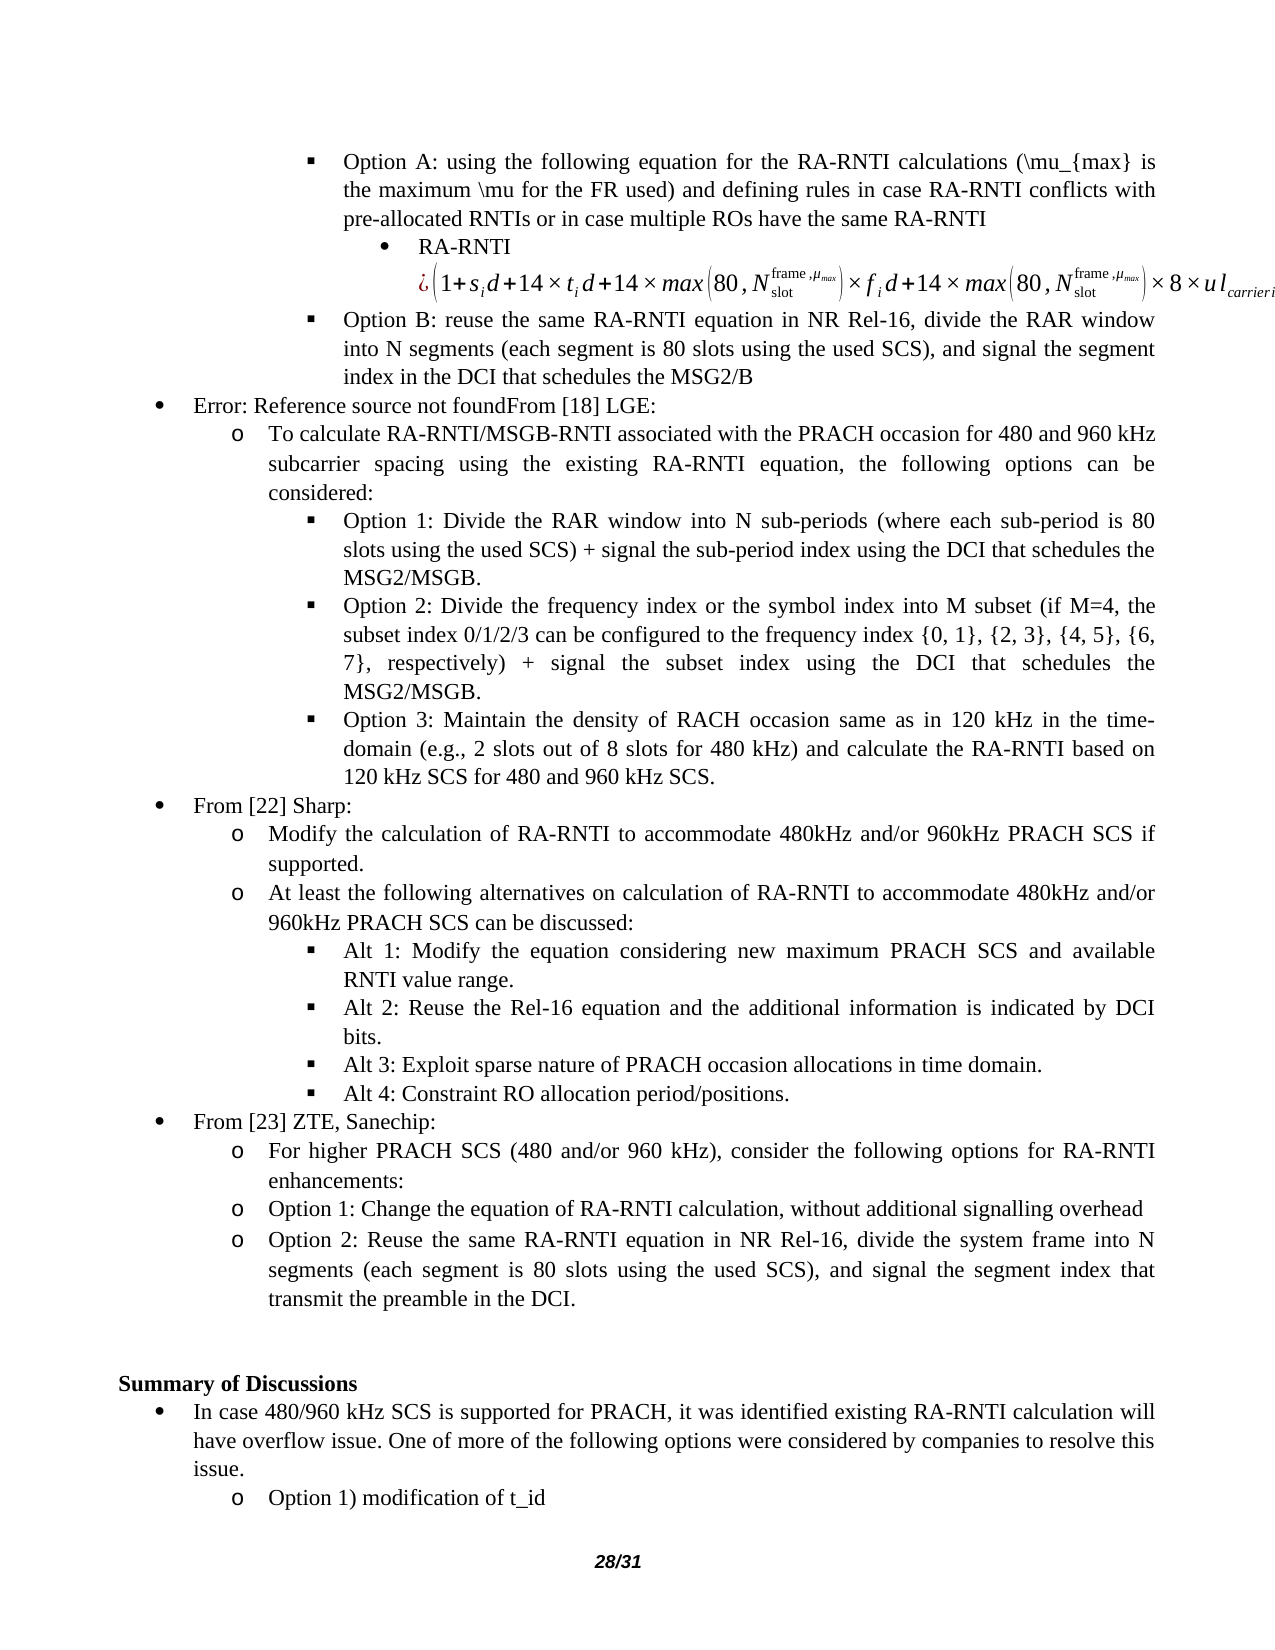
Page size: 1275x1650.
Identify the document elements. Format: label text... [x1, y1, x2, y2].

list Alt 3: Exploit sparse nature of PRACH occasion allocations in time domain. [306, 1051, 1157, 1078]
list Option 3: Maintain the density of RACH occasion same as in 120 kHz in the time-domain (e.g., 2 slots out of 8 slots for 480 kHz) and calculate the RA-RNTI based on 120 kHz SCS for 480 and 960 kHz SCS. [306, 706, 1157, 789]
list Alt 1: Modify the equation considering new maximum PRACH SCS and available RNTI value range. [306, 938, 1157, 992]
list Option 2: Reuse the same RA-RNTI equation in NR Rel-16, divide the system frame into N segments (each segment is 80 slots using the used SCS), and signal the segment index that transmit the preamble in the DCI. [231, 1226, 1157, 1311]
list In case 480/960 kHz SCS is supported for PRACH, it was identified existing RA-RNTI calculation will have overflow issue. One of more of the following options were considered by companies to resolve this issue. [156, 1398, 1157, 1482]
list For higher PRACH SCS (480 and/or 960 kHz), consider the following options for RA-RNTI enhancements: [231, 1137, 1157, 1193]
list Option 1) modification of t_id [231, 1484, 1157, 1512]
list Option 2: Divide the frequency index or the symbol index into M subset (if M=4, the subset index 0/1/2/3 can be configured to the frequency index {0, 1}, {2, 3}, {4, 5}, {6, 7}, respectively) + signal the subset index using the DCI that schedules the MSG2/MSGB. [306, 593, 1157, 704]
list From [22] Sharp: [156, 792, 1157, 818]
list RA-RNTI [381, 233, 1157, 304]
list Option B: reuse the same RA-RNTI equation in NR Rel-16, divide the RAR window into N segments (each segment is 80 slots using the used SCS), and signal the segment index in the DCI that schedules the MSG2/B [306, 306, 1157, 389]
list Alt 4: Constraint RO allocation period/positions. [306, 1080, 1157, 1106]
list Option 1: Change the equation of RA-RNTI calculation, without additional signalling overhead [231, 1195, 1157, 1224]
list At least the following alternatives on calculation of RA-RNTI to accommodate 480kHz and/or 960kHz PRACH SCS can be discussed: [231, 879, 1157, 936]
list From [23] ZTE, Sanechip: [156, 1108, 1157, 1134]
list Option A: using the following equation for the RA-RNTI calculations (\mu_{max} is the maximum \mu for the FR used) and defining rules in case RA-RNTI conflicts with pre-allocated RNTIs or in case multiple ROs have the same RA-RNTI [306, 148, 1157, 231]
list Modify the calculation of RA-RNTI to accommodate 480kHz and/or 960kHz PRACH SCS if supported. [231, 820, 1157, 877]
list Alt 2: Reuse the Rel-16 equation and the additional information is indicated by DCI bits. [306, 994, 1157, 1049]
list Option 1: Divide the RAR window into N sub-periods (where each sub-period is 80 slots using the used SCS) + signal the sub-period index using the DCI that schedules the MSG2/MSGB. [306, 507, 1157, 591]
list To calculate RA-RNTI/MSGB-RNTI associated with the PRACH occasion for 480 and 960 kHz subcarrier spacing using the existing RA-RNTI equation, the following options can be considered: [231, 420, 1157, 505]
text Summary of Discussions [118, 1370, 1157, 1396]
